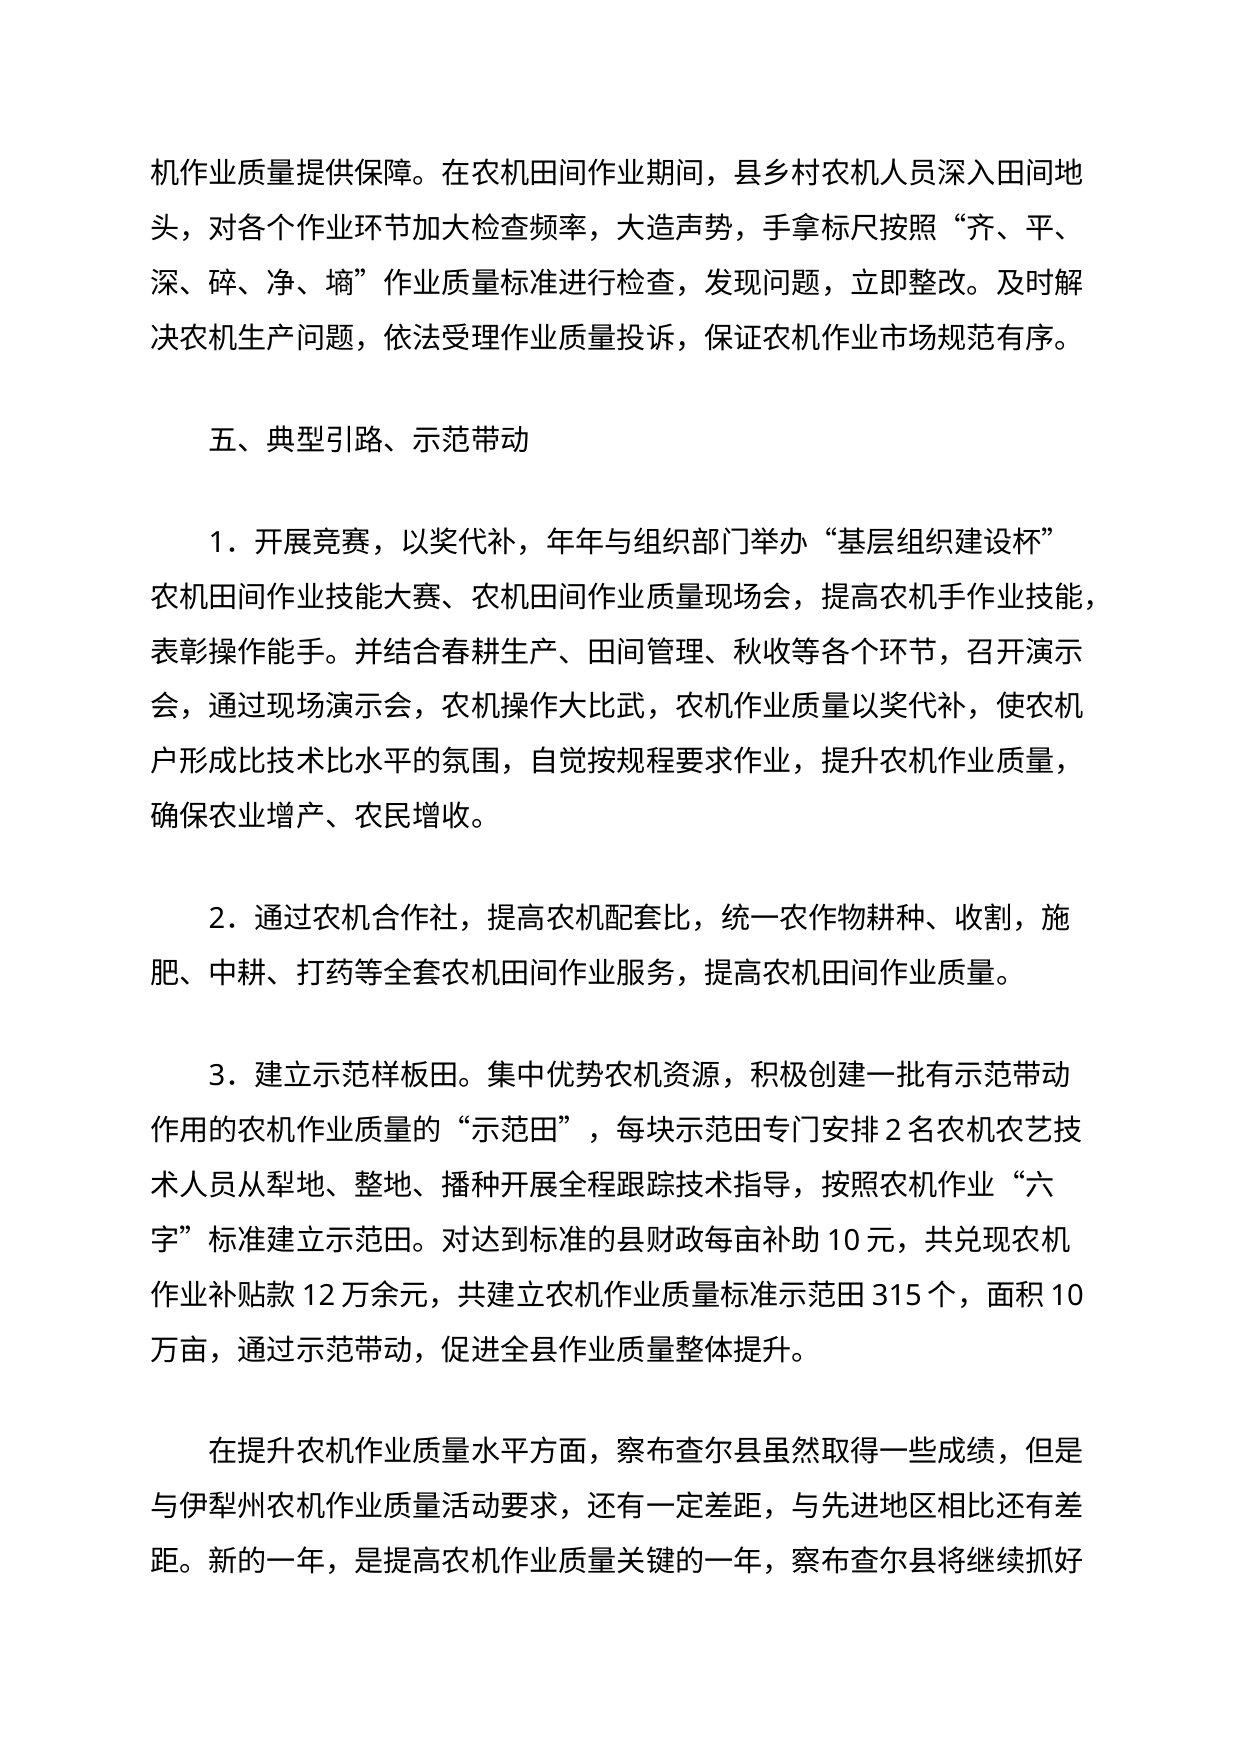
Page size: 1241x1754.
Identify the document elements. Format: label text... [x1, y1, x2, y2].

text 3．建立示范样板田。集中优势农机资源，积极创建一批有示范带动作用的农机作业质量的“示范田”，每块示范田专门安排2名农机农艺技术人员从犁地、整地、播种开展全程跟踪技术指导，按照农机作业“六字”标准建立示范田。对达到标准的县财政每亩补助10元，共兑现农机作业补贴款12万余元，共建立农机作业质量标准示范田315个，面积10万亩，通过示范带动，促进全县作业质量整体提升。 [150, 1051, 1090, 1368]
text 五、典型引路、示范带动 [150, 416, 1090, 459]
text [150, 1428, 1090, 1580]
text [150, 150, 1090, 357]
text 2．通过农机合作社，提高农机配套比，统一农作物耕种、收割，施肥、中耕、打药等全套农机田间作业服务，提高农机田间作业质量。 [150, 894, 1090, 992]
text 1．开展竞赛，以奖代补，年年与组织部门举办“基层组织建设杯”农机田间作业技能大赛、农机田间作业质量现场会，提高农机手作业技能，表彰操作能手。并结合春耕生产、田间管理、秋收等各个环节，召开演示会，通过现场演示会，农机操作大比武，农机作业质量以奖代补，使农机户形成比技术比水平的氛围，自觉按规程要求作业，提升农机作业质量，确保农业增产、农民增收。 [150, 518, 1090, 835]
